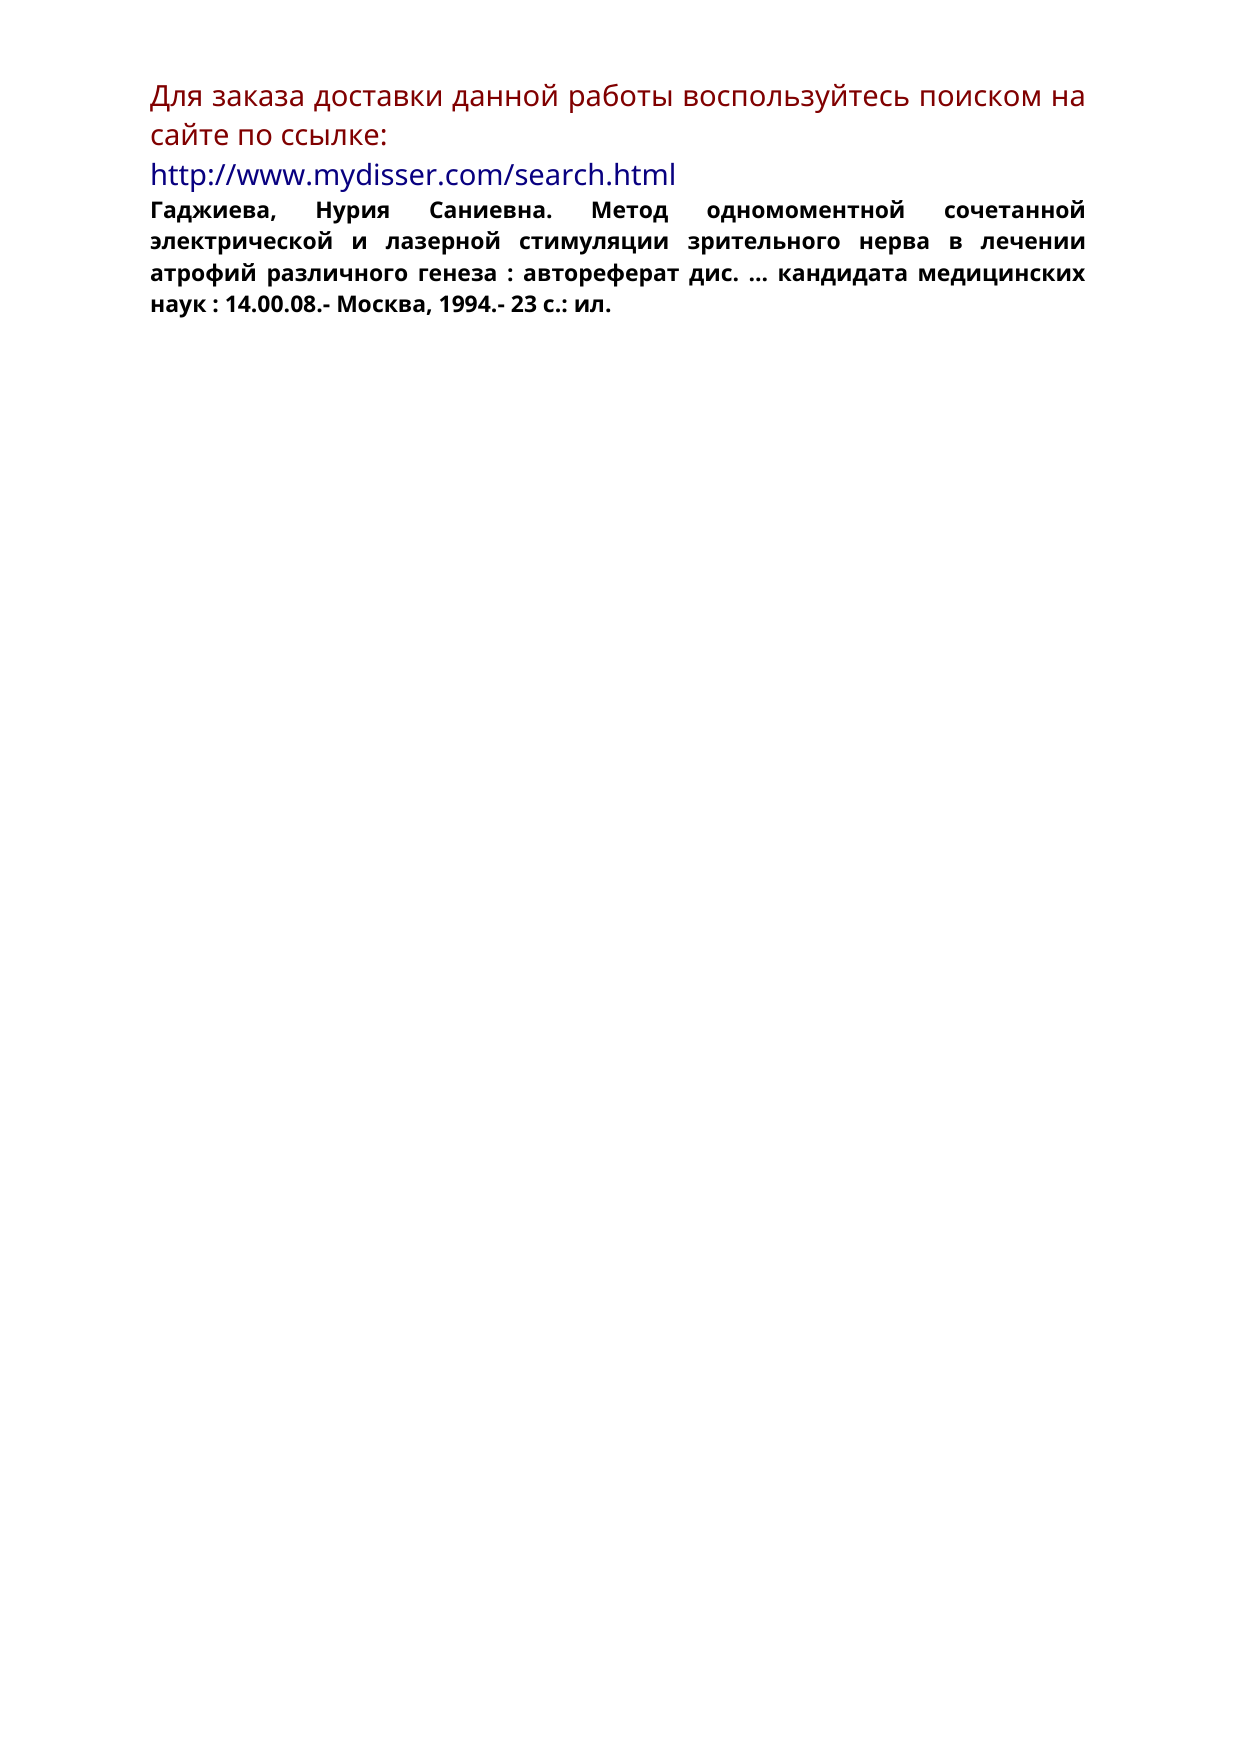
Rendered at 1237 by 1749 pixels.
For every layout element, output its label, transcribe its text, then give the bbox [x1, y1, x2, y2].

text Гаджиева, Нурия Саниевна. Метод одномоментной сочетанной электрической и лазерной стимуляции зрительного нерва в лечении атрофий различного генеза : автореферат дис. ... кандидата медицинских наук : 14.00.08.- Москва, 1994.- 23 с.: ил. [150, 194, 1086, 319]
